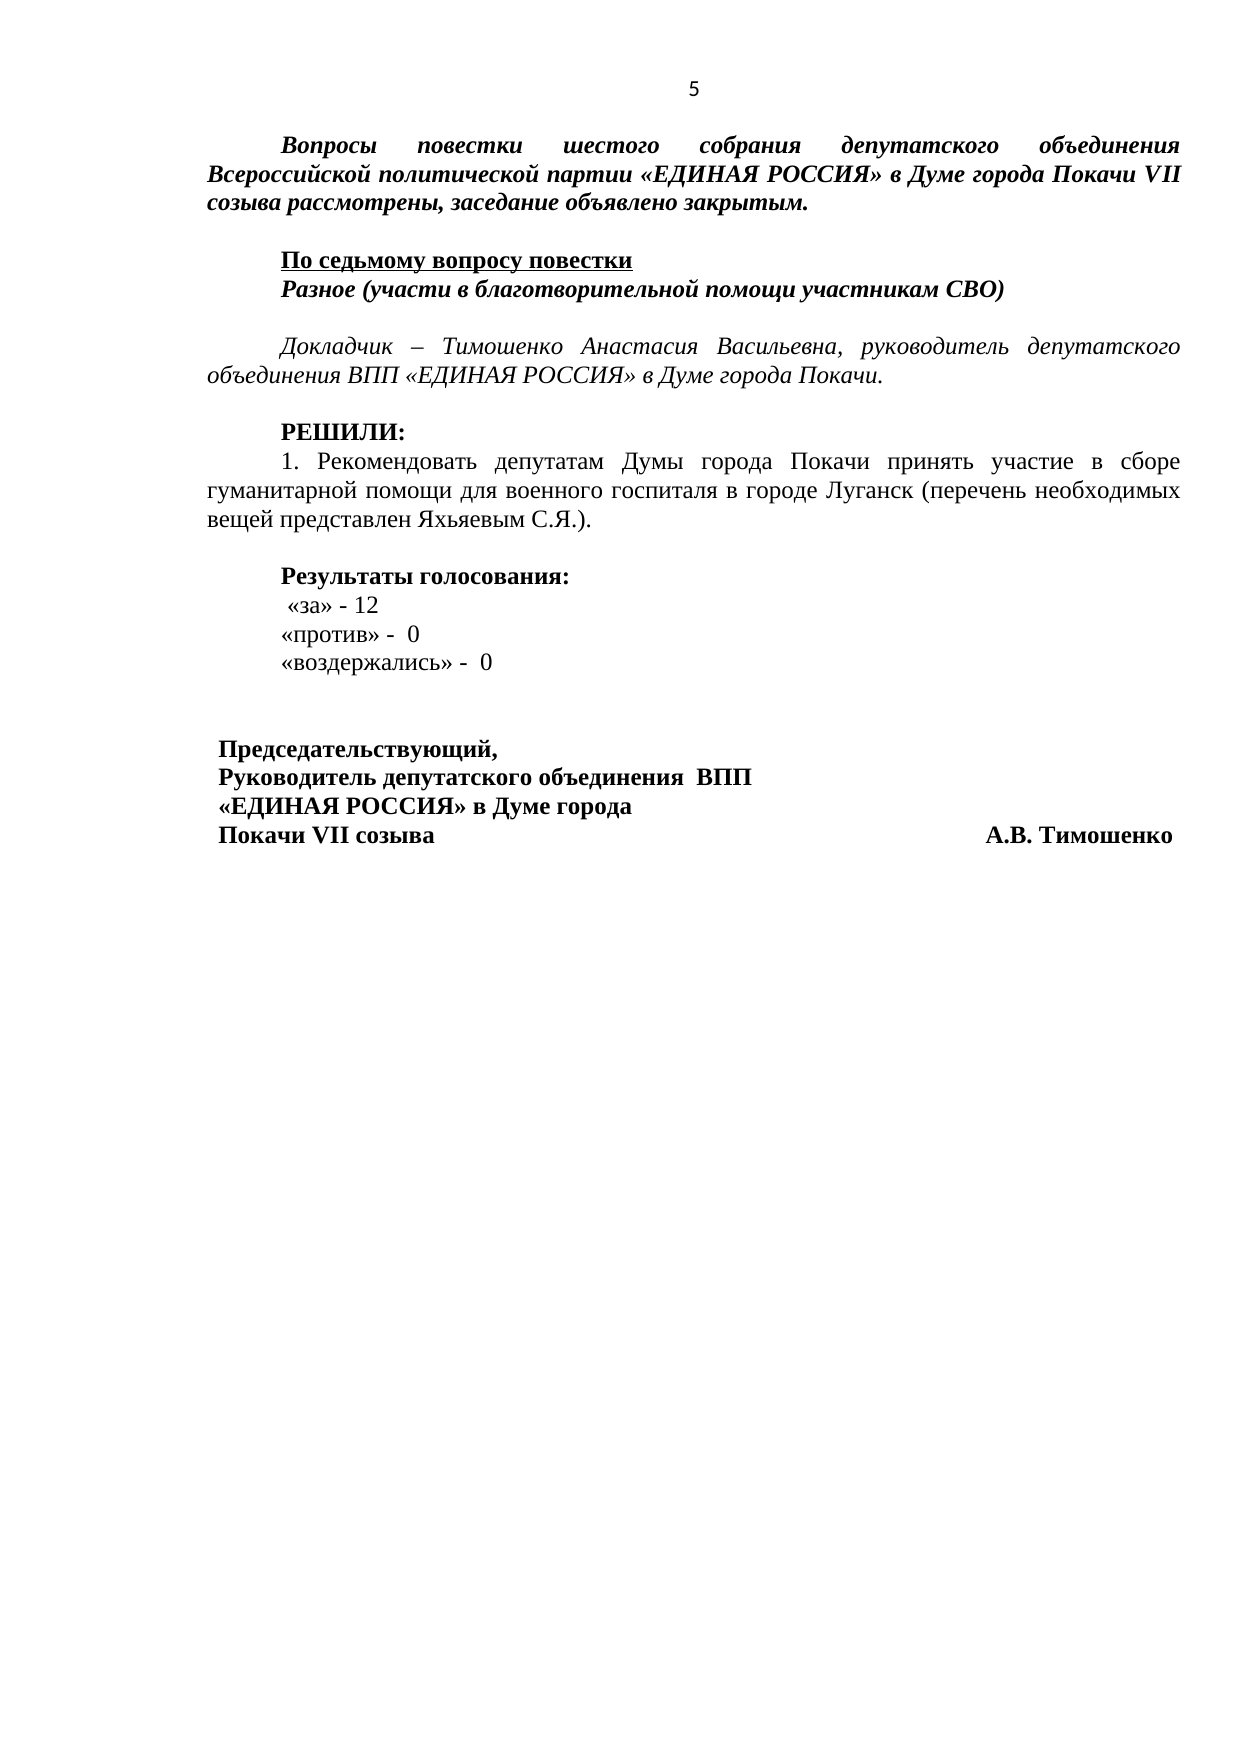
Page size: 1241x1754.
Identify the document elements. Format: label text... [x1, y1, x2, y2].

text 1. Рекомендовать депутатам Думы города Покачи принять участие в сборе гуманитарной помощи для военного госпиталя в городе Луганск (перечень необходимых вещей представлен Яхьяевым С.Я.). [207, 446, 1181, 532]
table_header А.В. Тимошенко [768, 734, 1192, 877]
text «за» - 12 [207, 590, 1181, 619]
text Вопросы повестки шестого собрания депутатского объединения Всероссийской политической партии «ЕДИНАЯ РОССИЯ» в Думе города Покачи VII созыва рассмотрены, заседание объявлено закрытым. [207, 130, 1181, 216]
table_header Председательствующий, Руководитель депутатского объединения ВПП «ЕДИНАЯ РОССИЯ» в Думе города Покачи VII созыва [207, 734, 768, 877]
text РЕШИЛИ: [207, 417, 1181, 446]
text Разное (участи в благотворительной помощи участникам СВО) [207, 274, 1181, 302]
text Докладчик – Тимошенко Анастасия Васильевна, руководитель депутатского объединения ВПП «ЕДИНАЯ РОССИЯ» в Думе города Покачи. [207, 331, 1181, 389]
text По седьмому вопросу повестки [207, 245, 1181, 274]
text «воздержались» - 0 [207, 647, 1181, 676]
text «против» - 0 [207, 619, 1181, 647]
text Результаты голосования: [207, 561, 1181, 590]
